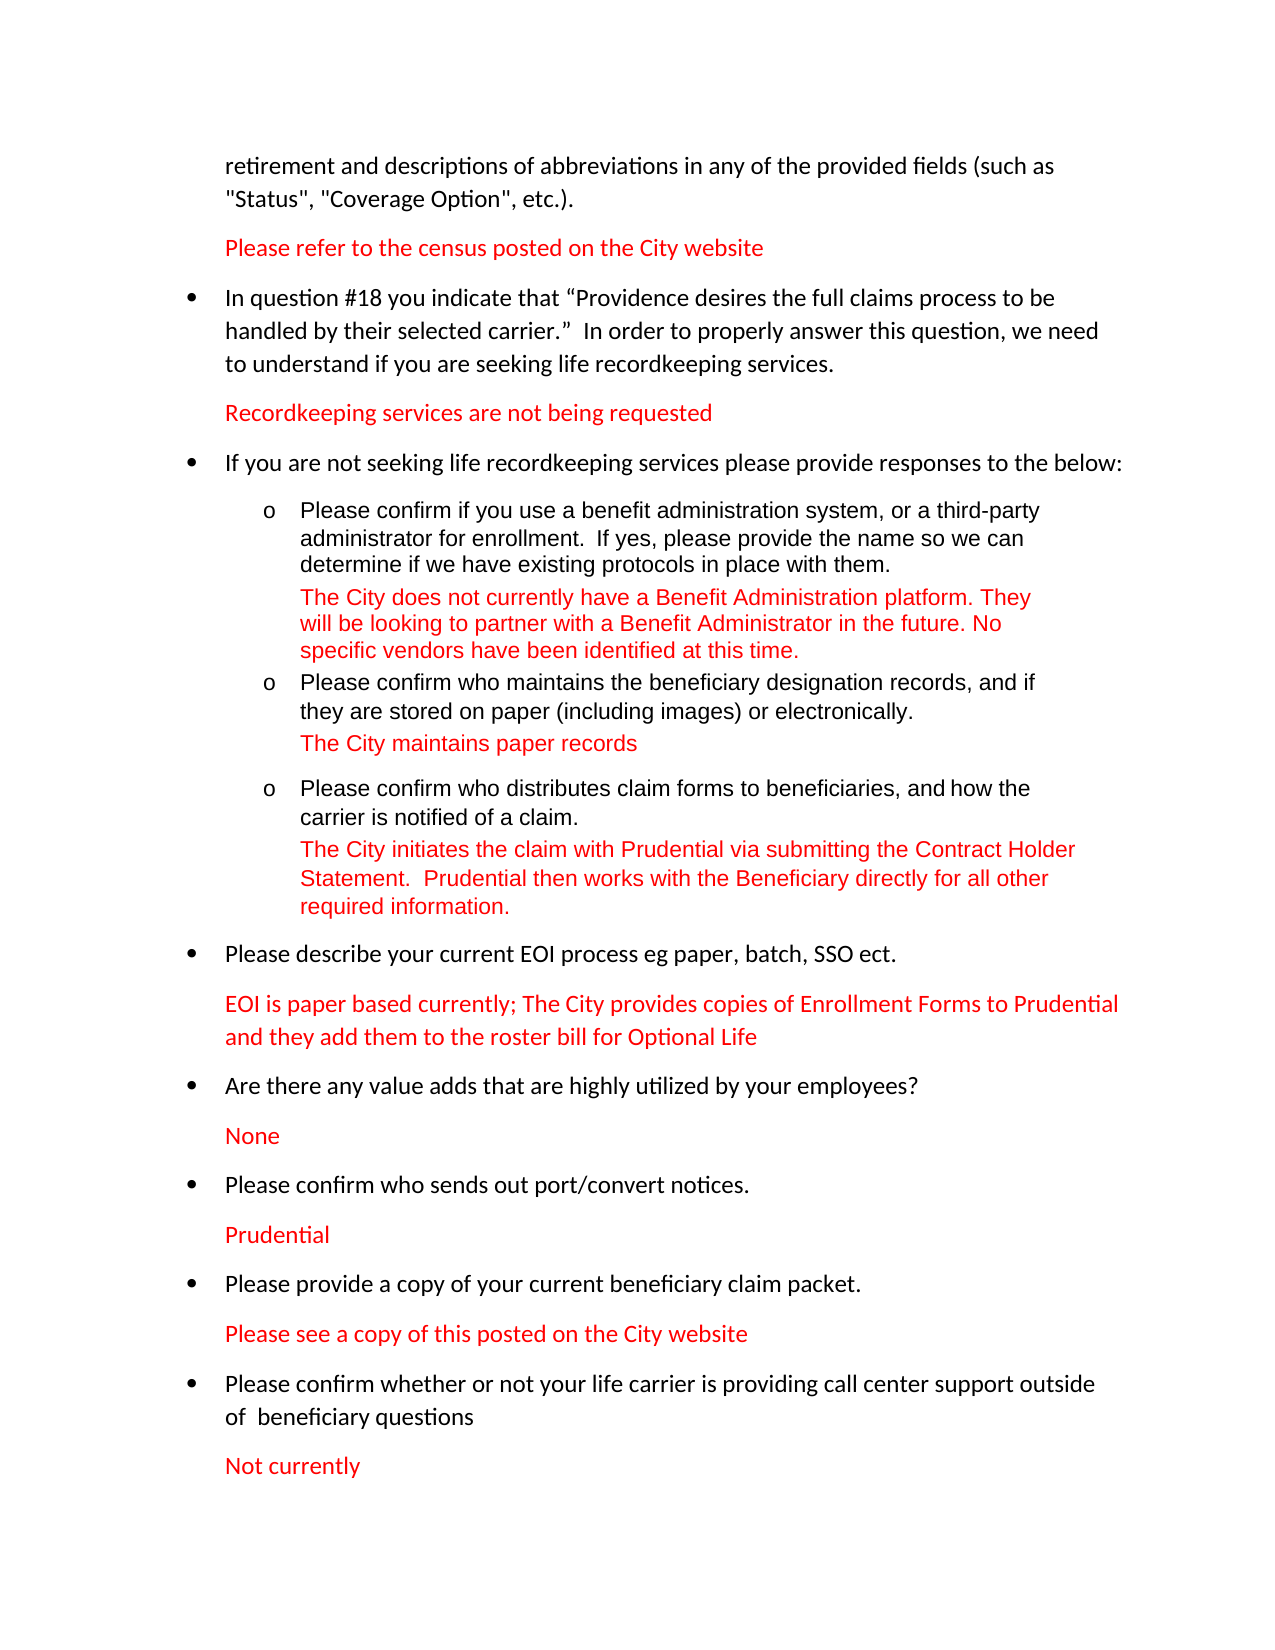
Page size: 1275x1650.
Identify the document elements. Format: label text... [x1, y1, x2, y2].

text The City maintains paper records [300, 730, 1125, 757]
text Recordkeeping services are not being requested [225, 397, 1125, 428]
text None [225, 1120, 1125, 1150]
text Please refer to the census posted on the City website [225, 232, 1125, 263]
list Please describe your current EOI process eg paper, batch, SSO ect. [187, 938, 1125, 969]
list Are there any value adds that are highly utilized by your employees? [187, 1070, 1125, 1101]
text EOI is paper based currently; The City provides copies of Enrollment Forms to Prudential and they add them to the roster bill for Optional Life [225, 988, 1125, 1051]
list Please confirm whether or not your life carrier is providing call center support outside of beneficiary questions [187, 1368, 1125, 1431]
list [187, 150, 1125, 213]
text Please see a copy of this posted on the City website [225, 1318, 1125, 1349]
list Please confirm if you use a benefit administration system, or a third-party administrator for enrollment. If yes, please provide the name so we can determine if we have existing protocols in place with them. [262, 497, 1050, 578]
text Prudential [225, 1219, 1125, 1249]
list If you are not seeking life recordkeeping services please provide responses to the below: [187, 447, 1125, 478]
text The City initiates the claim with Prudential via submitting the Contract Holder Statement. Prudential then works with the Beneficiary directly for all other required information. [300, 836, 1125, 919]
list Please confirm who maintains the beneficiary designation records, and if they are stored on paper (including images) or electronically. [262, 669, 1050, 724]
list Please confirm who sends out port/convert notices. [187, 1169, 1125, 1200]
list Please confirm who distributes claim forms to beneficiaries, and how the carrier is notified of a claim. [262, 775, 1050, 830]
list The City does not currently have a Benefit Administration platform. They will be looking to partner with a Benefit Administrator in the future. No specific vendors have been identified at this time. [300, 584, 1050, 663]
text Not currently [225, 1450, 1125, 1481]
list Please provide a copy of your current beneficiary claim packet. [187, 1269, 1125, 1299]
list In question #18 you indicate that “Providence desires the full claims process to be handled by their selected carrier.” In order to properly answer this question, we need to understand if you are seeking life recordkeeping services. [187, 282, 1125, 378]
